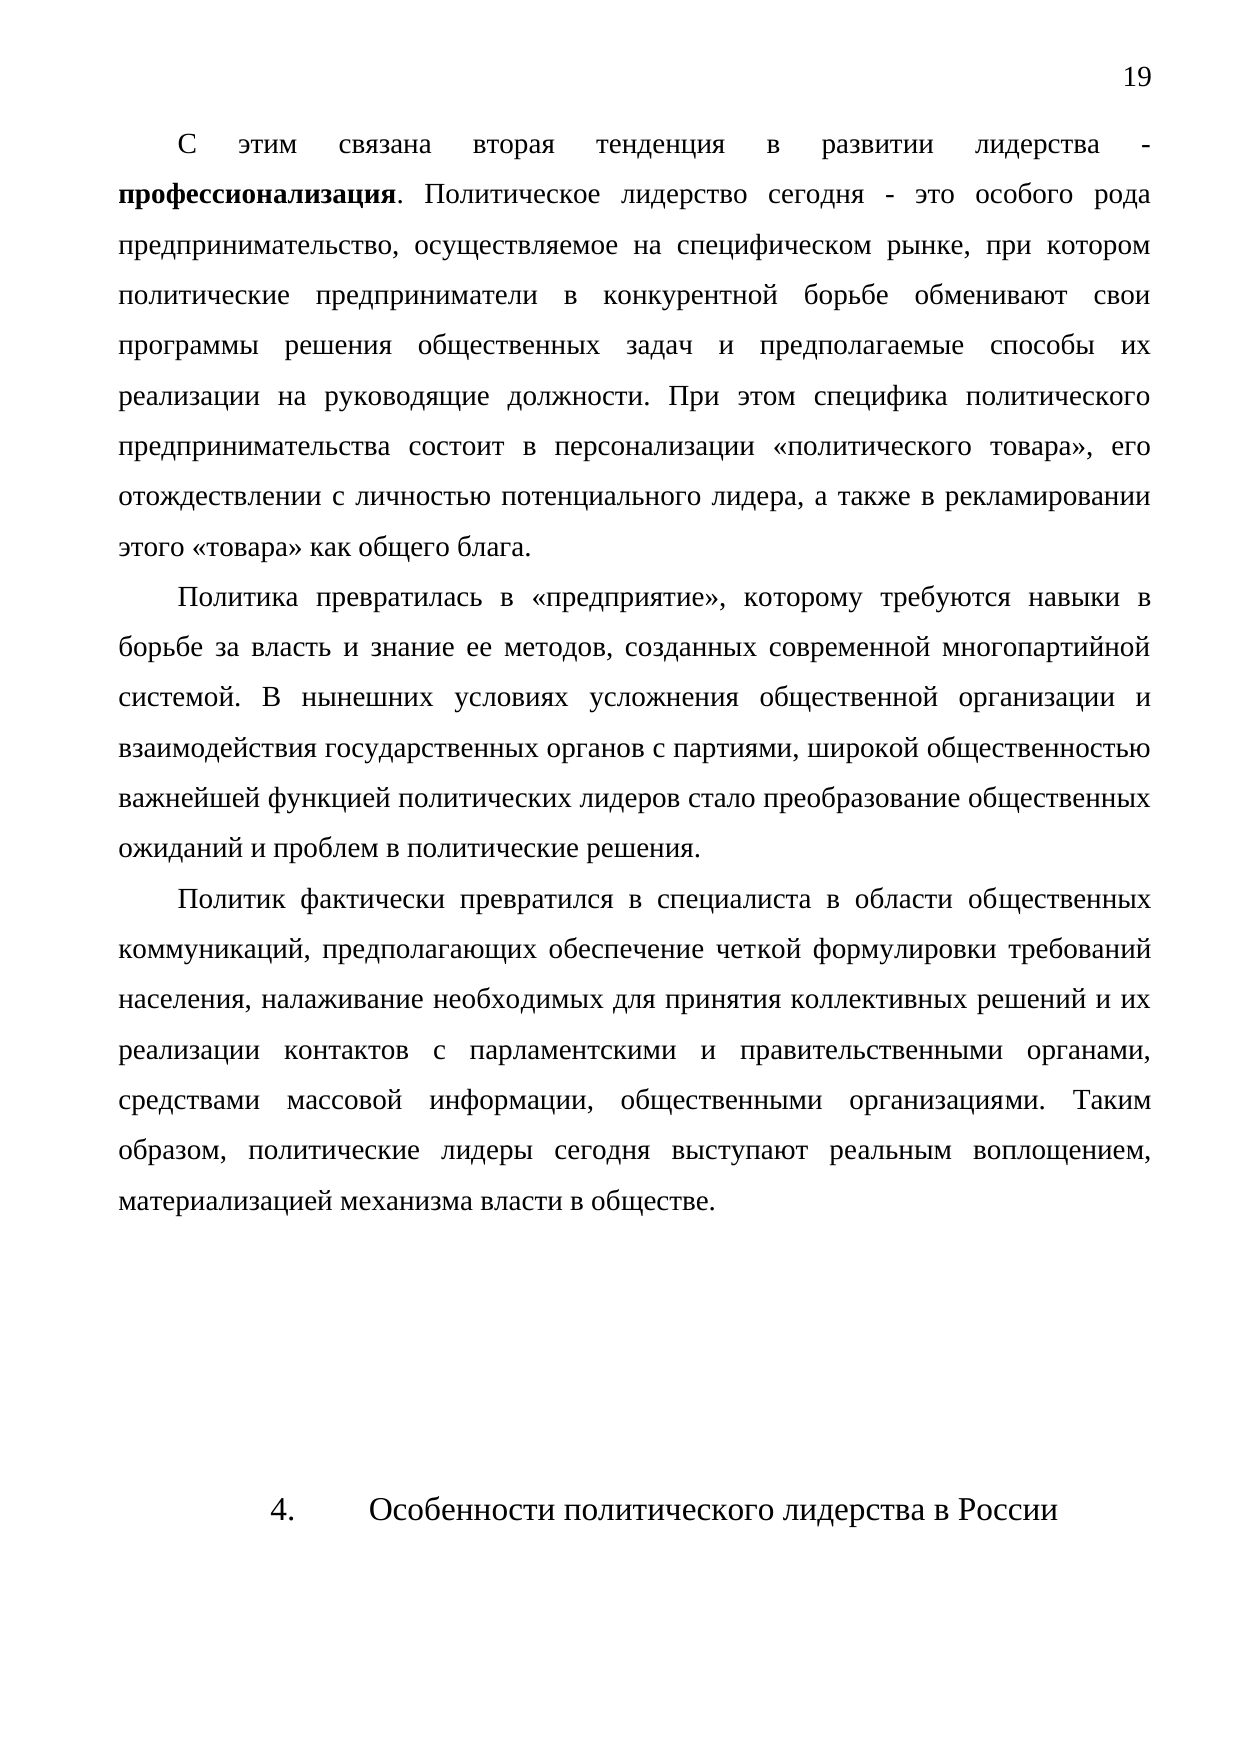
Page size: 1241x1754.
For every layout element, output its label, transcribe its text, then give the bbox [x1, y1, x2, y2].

text Политик фактически превратился в специалиста в области общественных коммуникаций, предполагающих обеспечение четкой формулировки требований населения, налаживание необходимых для принятия коллективных решений и их реализации контактов с парламентскими и правительственными органами, средствами массовой информации, общественными организациями. Таким образом, политические лидеры сегодня выступают реальным воплощением, материализацией механизма власти в обществе. [118, 881, 1152, 1216]
text Политика превратилась в «предприятие», которому требуются навыки в борьбе за власть и знание ее методов, созданных современной многопартийной системой. В нынешних условиях усложнения общественной организации и взаимодействия государственных органов с партиями, широкой общественностью важнейшей функцией политических лидеров стало преобразование общественных ожиданий и проблем в политические решения. [118, 579, 1152, 864]
text С этим связана вторая тенденция в развитии лидерства - профессионализация. Политическое лидерство сегодня - это особого рода предпринимательство, осуществляемое на специфическом рынке, при котором политические предприниматели в конкурентной борьбе обменивают свои программы решения общественных задач и предполагаемые способы их реализации на руководящие должности. При этом специфика политического предпринимательства состоит в персонализации «политического товара», его отождествлении с личностью потенциального лидера, а также в рекламировании этого «товара» как общего блага. [118, 126, 1152, 562]
list Особенности политического лидерства в России [118, 1490, 1152, 1528]
